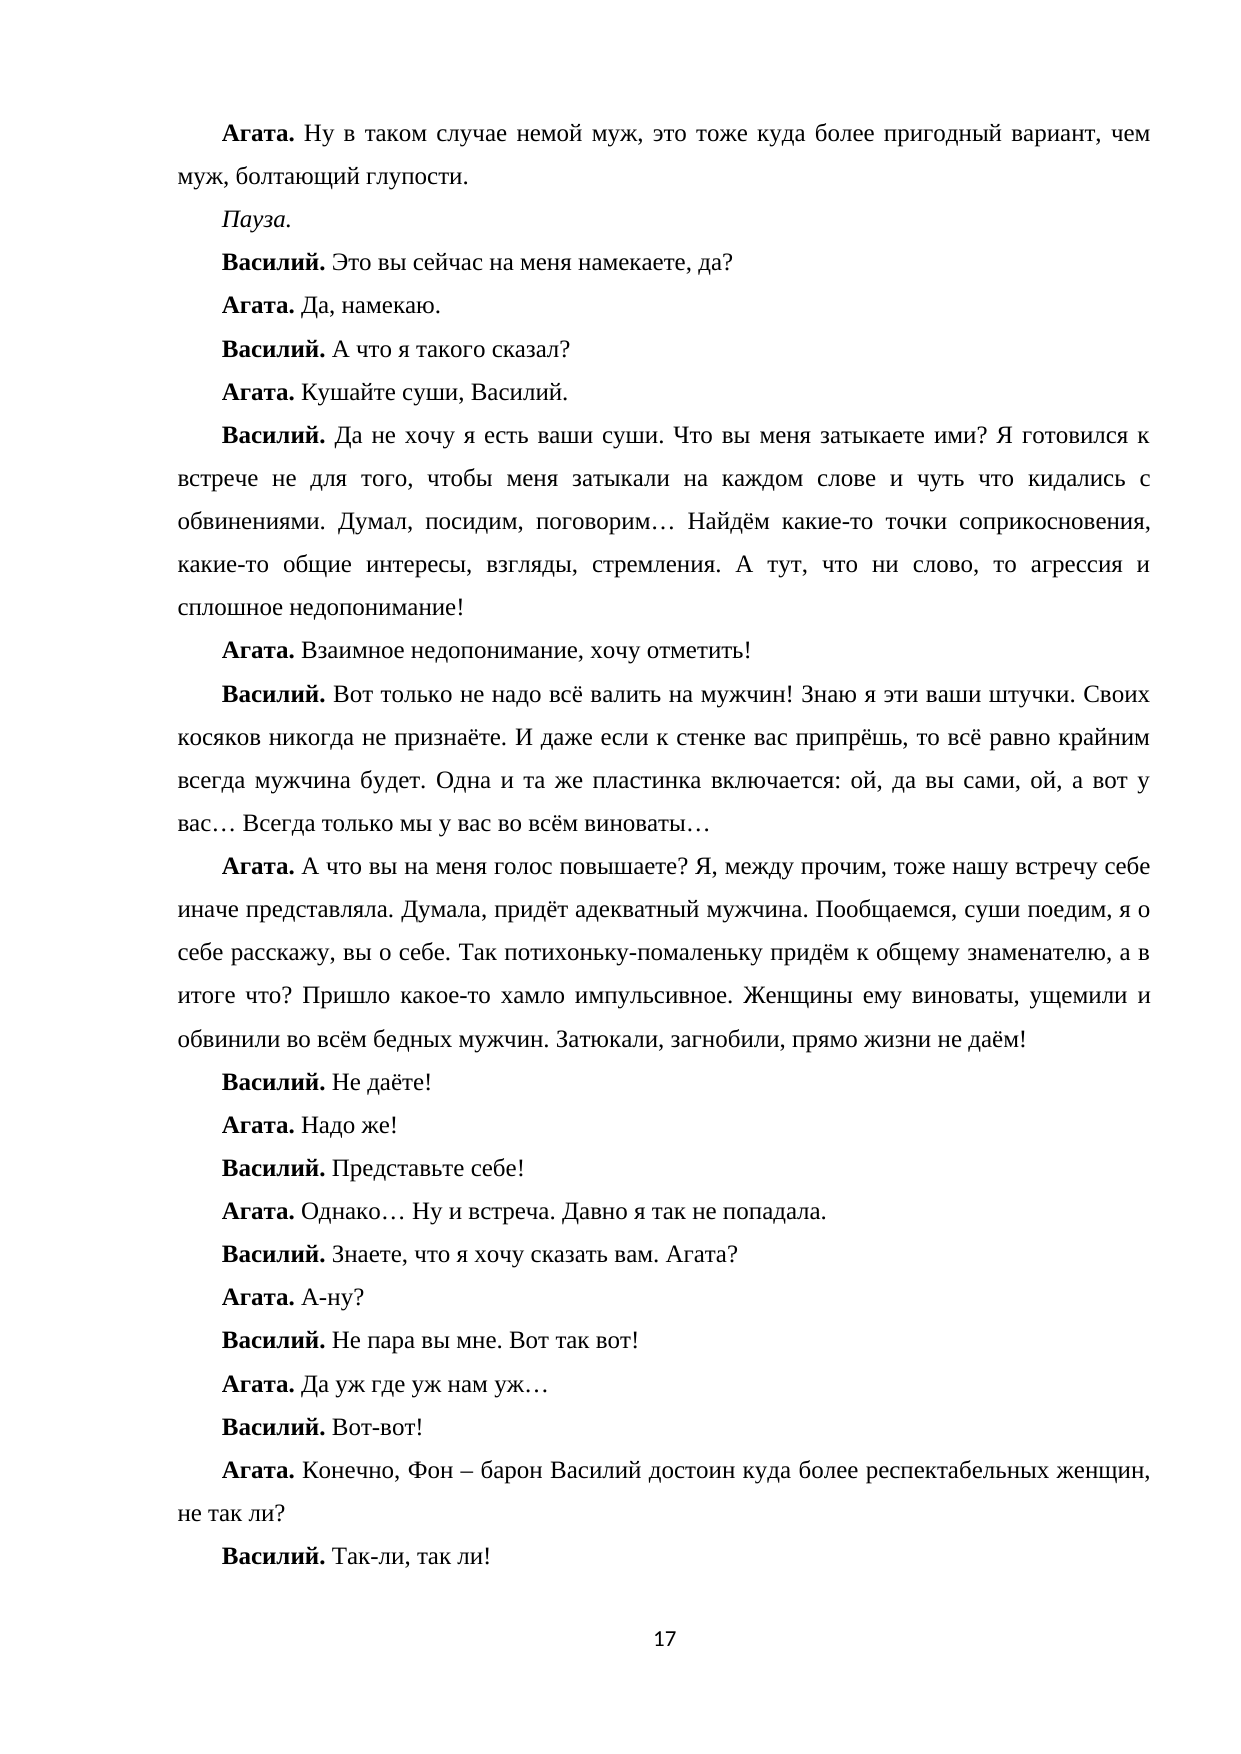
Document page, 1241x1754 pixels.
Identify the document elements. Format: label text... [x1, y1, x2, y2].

text Василий. Вот-вот! [177, 1412, 1152, 1441]
text Агата. Да, намекаю. [177, 291, 1152, 319]
text Василий. Не даёте! [177, 1067, 1152, 1096]
text Пауза. [177, 204, 1152, 233]
text Агата. А что вы на меня голос повышаете? Я, между прочим, тоже нашу встречу себе иначе представляла. Думала, придёт адекватный мужчина. Пообщаемся, суши поедим, я о себе расскажу, вы о себе. Так потихоньку-помаленьку придём к общему знаменателю, а в итоге что? Пришло какое-то хамло импульсивное. Женщины ему виноваты, ущемили и обвинили во всём бедных мужчин. Затюкали, загнобили, прямо жизни не даём! [177, 851, 1152, 1052]
text Агата. Ну в таком случае немой муж, это тоже куда более пригодный вариант, чем муж, болтающий глупости. [177, 118, 1152, 190]
text Василий. Это вы сейчас на меня намекаете, да? [177, 247, 1152, 276]
text Агата. Взаимное недопонимание, хочу отметить! [177, 636, 1152, 664]
text Агата. Да уж где уж нам уж… [177, 1369, 1152, 1397]
text Василий. А что я такого сказал? [177, 334, 1152, 362]
text Агата. Конечно, Фон – барон Василий достоин куда более респектабельных женщин, не так ли? [177, 1455, 1152, 1527]
text Василий. Так-ли, так ли! [177, 1541, 1152, 1570]
text Агата. Надо же! [177, 1110, 1152, 1139]
text Агата. Кушайте суши, Василий. [177, 377, 1152, 406]
text Василий. Не пара вы мне. Вот так вот! [177, 1326, 1152, 1354]
text Василий. Вот только не надо всё валить на мужчин! Знаю я эти ваши штучки. Своих косяков никогда не признаёте. И даже если к стенке вас припрёшь, то всё равно крайним всегда мужчина будет. Одна и та же пластинка включается: ой, да вы сами, ой, а вот у вас… Всегда только мы у вас во всём виноваты… [177, 679, 1152, 837]
text Василий. Представьте себе! [177, 1153, 1152, 1182]
text Агата. Однако… Ну и встреча. Давно я так не попадала. [177, 1196, 1152, 1225]
text Василий. Знаете, что я хочу сказать вам. Агата? [177, 1239, 1152, 1268]
text Агата. А-ну? [177, 1282, 1152, 1311]
text Василий. Да не хочу я есть ваши суши. Что вы меня затыкаете ими? Я готовился к встрече не для того, чтобы меня затыкали на каждом слове и чуть что кидались с обвинениями. Думал, посидим, поговорим… Найдём какие-то точки соприкосновения, какие-то общие интересы, взгляды, стремления. А тут, что ни слово, то агрессия и сплошное недопонимание! [177, 420, 1152, 621]
